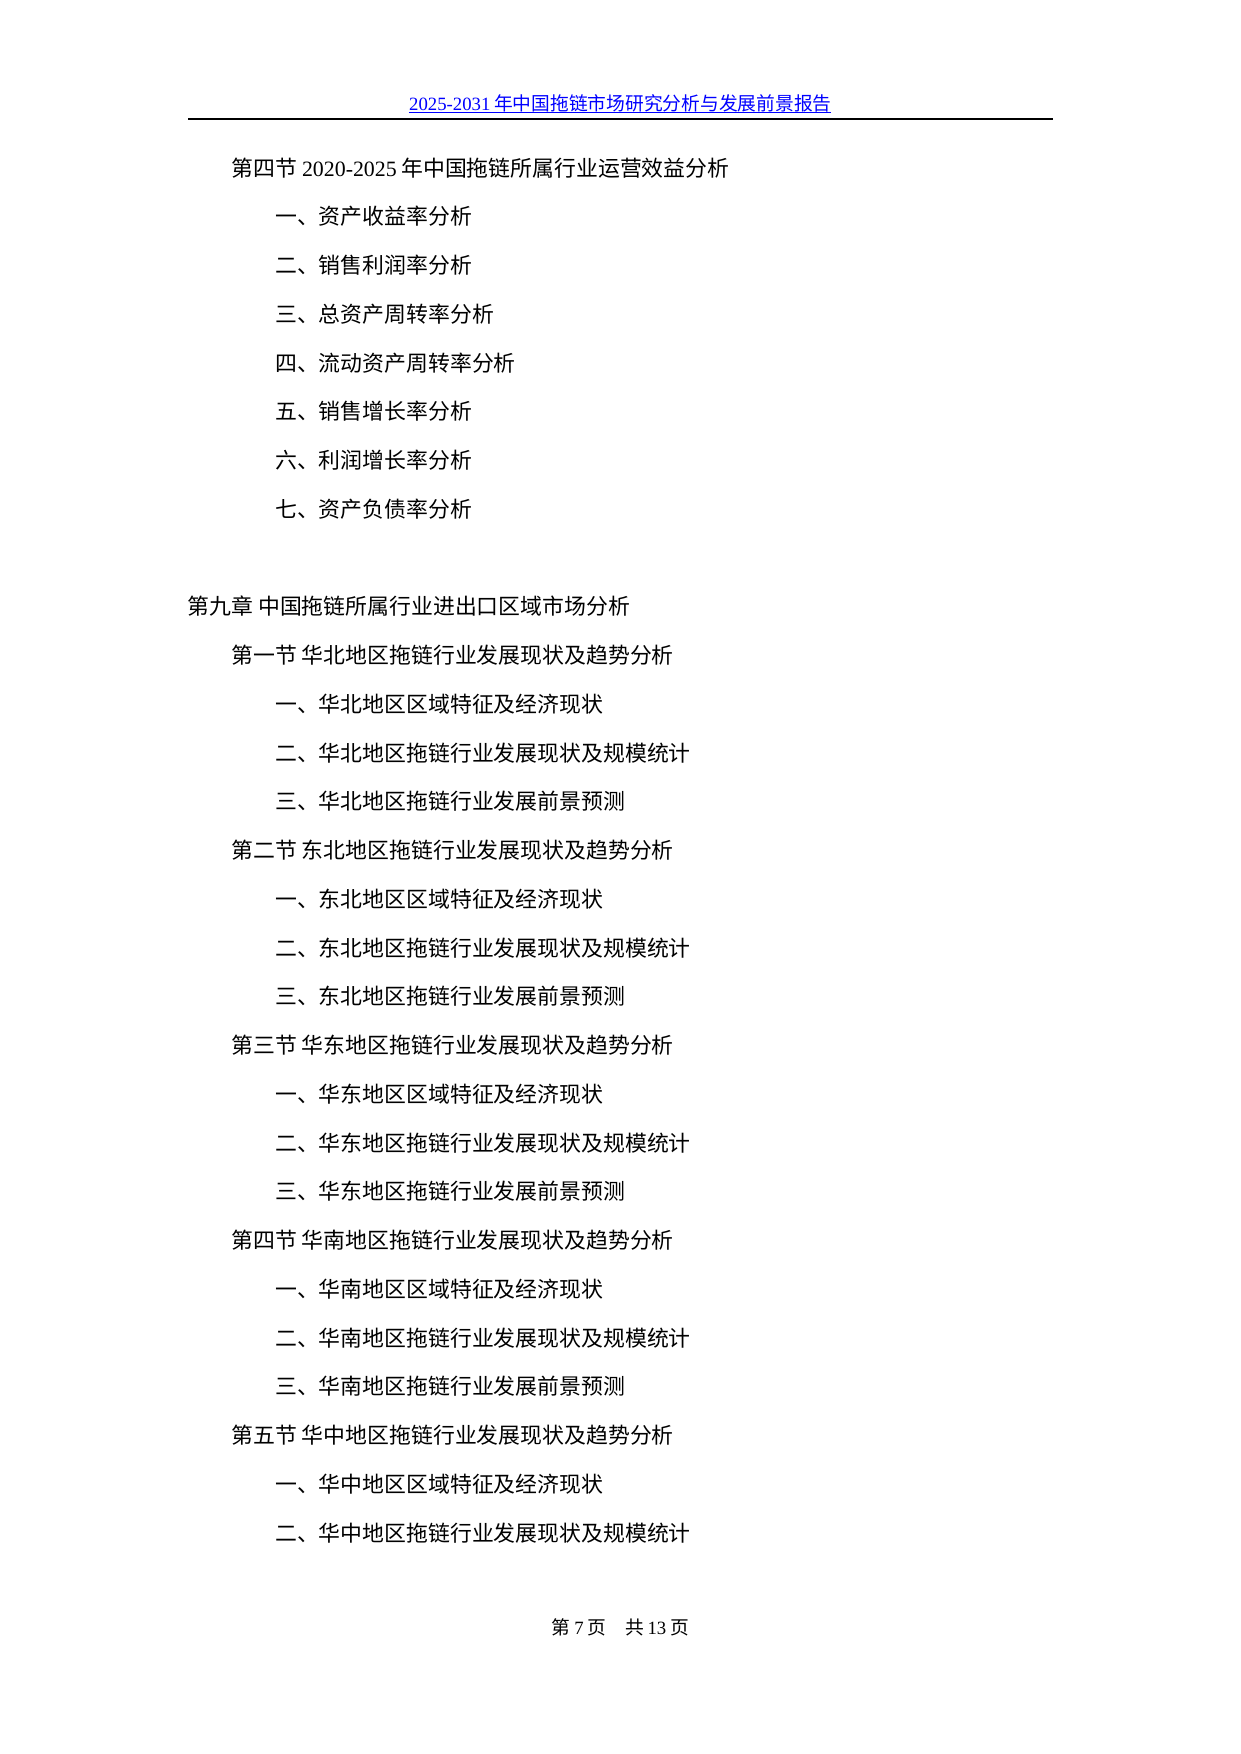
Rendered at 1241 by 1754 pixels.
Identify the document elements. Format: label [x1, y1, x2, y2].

text [187, 150, 1053, 1548]
